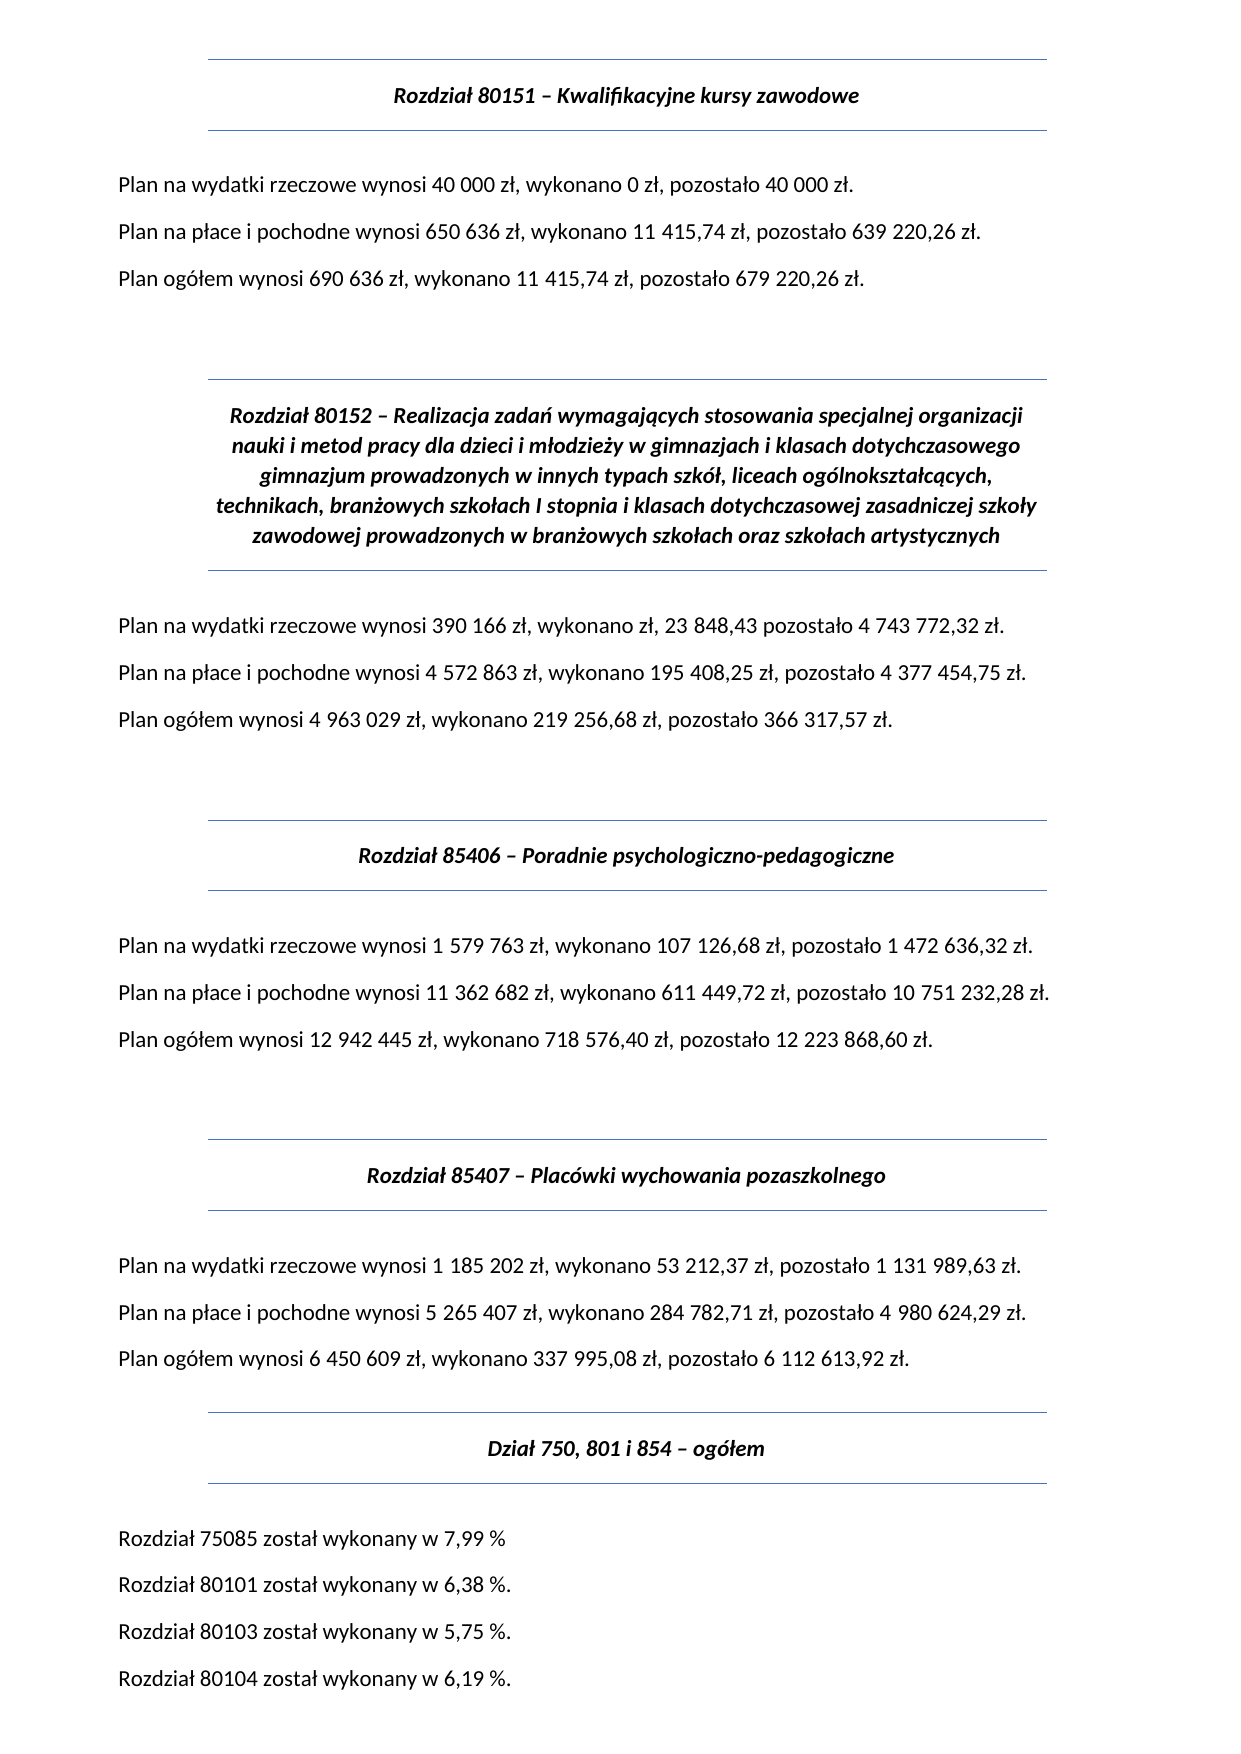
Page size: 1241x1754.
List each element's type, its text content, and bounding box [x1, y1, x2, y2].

text Plan na płace i pochodne wynosi 11 362 682 zł, wykonano 611 449,72 zł, pozostało 10 751 232,28 zł. [118, 978, 1137, 1006]
text Plan na wydatki rzeczowe wynosi 1 579 763 zł, wykonano 107 126,68 zł, pozostało 1 472 636,32 zł. [118, 931, 1137, 959]
text Plan ogółem wynosi 4 963 029 zł, wykonano 219 256,68 zł, pozostało 366 317,57 zł. [118, 705, 1137, 733]
text Plan na wydatki rzeczowe wynosi 390 166 zł, wykonano zł, 23 848,43 pozostało 4 743 772,32 zł. [118, 611, 1137, 639]
text Rozdział 75085 został wykonany w 7,99 % [118, 1524, 1137, 1552]
text Plan na wydatki rzeczowe wynosi 1 185 202 zł, wykonano 53 212,37 zł, pozostało 1 131 989,63 zł. [118, 1251, 1137, 1279]
text Plan na płace i pochodne wynosi 650 636 zł, wykonano 11 415,74 zł, pozostało 639 220,26 zł. [118, 217, 1137, 245]
text Plan ogółem wynosi 690 636 zł, wykonano 11 415,74 zł, pozostało 679 220,26 zł. [118, 264, 1137, 292]
text Dział 750, 801 i 854 – ogółem [208, 1413, 1047, 1483]
text Rozdział 85407 – Placówki wychowania pozaszkolnego [208, 1140, 1047, 1210]
text Rozdział 80104 został wykonany w 6,19 %. [118, 1664, 1137, 1692]
text Plan ogółem wynosi 12 942 445 zł, wykonano 718 576,40 zł, pozostało 12 223 868,60 zł. [118, 1025, 1137, 1053]
text Rozdział 85406 – Poradnie psychologiczno-pedagogiczne [208, 821, 1047, 890]
text Rozdział 80151 – Kwalifikacyjne kursy zawodowe [208, 60, 1047, 130]
text Plan na płace i pochodne wynosi 5 265 407 zł, wykonano 284 782,71 zł, pozostało 4 980 624,29 zł. [118, 1298, 1137, 1326]
text Plan ogółem wynosi 6 450 609 zł, wykonano 337 995,08 zł, pozostało 6 112 613,92 zł. [118, 1344, 1137, 1372]
text Plan na wydatki rzeczowe wynosi 40 000 zł, wykonano 0 zł, pozostało 40 000 zł. [118, 171, 1137, 198]
text Rozdział 80103 został wykonany w 5,75 %. [118, 1617, 1137, 1645]
text Rozdział 80152 – Realizacja zadań wymagających stosowania specjalnej organizacji nauki i metod pracy dla dzieci i młodzieży w gimnazjach i klasach dotychczasowego gimnazjum prowadzonych w innych typach szkół, liceach ogólnokształcących, technikach, branżowych szkołach I stopnia i klasach dotychczasowej zasadniczej szkoły zawodowej prowadzonych w branżowych szkołach oraz szkołach artystycznych [208, 380, 1047, 570]
text Plan na płace i pochodne wynosi 4 572 863 zł, wykonano 195 408,25 zł, pozostało 4 377 454,75 zł. [118, 658, 1137, 686]
text Rozdział 80101 został wykonany w 6,38 %. [118, 1571, 1137, 1598]
